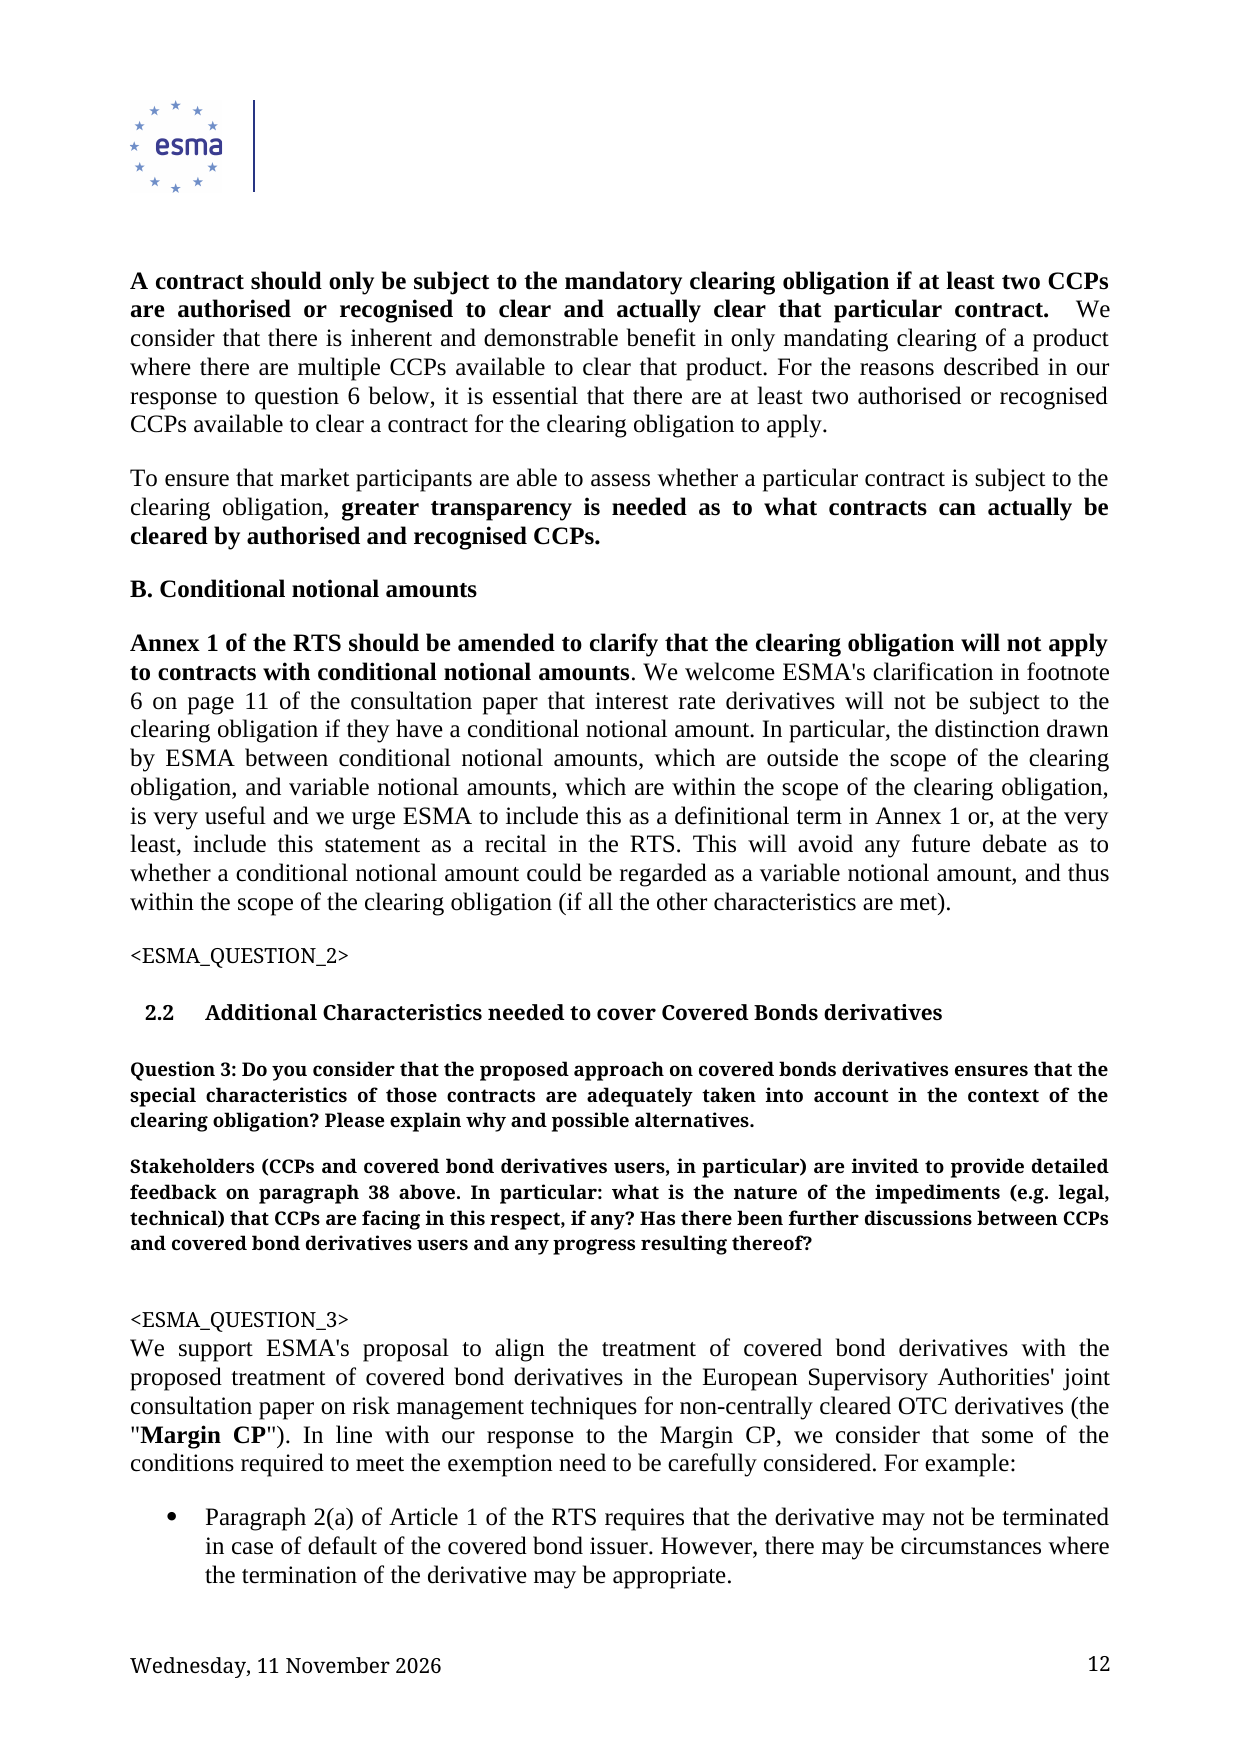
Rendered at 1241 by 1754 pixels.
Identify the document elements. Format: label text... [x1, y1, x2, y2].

text To ensure that market participants are able to assess whether a particular contract is subject to the clearing obligation, greater transparency is needed as to what contracts can actually be cleared by authorised and recognised CCPs. [130, 463, 1110, 549]
text A contract should only be subject to the mandatory clearing obligation if at least two CCPs are authorised or recognised to clear and actually clear that particular contract. We consider that there is inherent and demonstrable benefit in only mandating clearing of a product where there are multiple CCPs available to clear that product. For the reasons described in our response to question 6 below, it is essential that there are at least two authorised or recognised CCPs available to clear a contract for the clearing obligation to apply. [130, 266, 1110, 438]
text <ESMA_QUESTION_3> [130, 1305, 1110, 1333]
text Stakeholders (CCPs and covered bond derivatives users, in particular) are invited to provide detailed feedback on paragraph 38 above. In particular: what is the nature of the impediments (e.g. legal, technical) that CCPs are facing in this respect, if any? Has there been further discussions between CCPs and covered bond derivatives users and any progress resulting thereof? [130, 1154, 1110, 1256]
text Question 3: Do you consider that the proposed approach on covered bonds derivatives ensures that the special characteristics of those contracts are adequately taken into account in the context of the clearing obligation? Please explain why and possible alternatives. [130, 1056, 1110, 1133]
text <ESMA_QUESTION_2> [130, 941, 1110, 969]
text Annex 1 of the RTS should be amended to clarify that the clearing obligation will not apply to contracts with conditional notional amounts. We welcome ESMA's clarification in footnote 6 on page 11 of the consultation paper that interest rate derivatives will not be subject to the clearing obligation if they have a conditional notional amount. In particular, the distinction drawn by ESMA between conditional notional amounts, which are outside the scope of the clearing obligation, and variable notional amounts, which are within the scope of the clearing obligation, is very useful and we urge ESMA to include this as a definitional term in Annex 1 or, at the very least, include this statement as a recital in the RTS. This will avoid any future debate as to whether a conditional notional amount could be regarded as a variable notional amount, and thus within the scope of the clearing obligation (if all the other characteristics are met). [130, 628, 1110, 916]
list Paragraph 2(a) of Article 1 of the RTS requires that the derivative may not be terminated in case of default of the covered bond issuer. However, there may be circumstances where the termination of the derivative may be appropriate. [167, 1502, 1110, 1588]
picture [129, 100, 223, 193]
text B. Conditional notional amounts [130, 574, 1110, 603]
subtitle Additional Characteristics needed to cover Covered Bonds derivatives [145, 998, 1110, 1026]
text We support ESMA's proposal to align the treatment of covered bond derivatives with the proposed treatment of covered bond derivatives in the European Supervisory Authorities' joint consultation paper on risk management techniques for non-centrally cleared OTC derivatives (the "Margin CP"). In line with our response to the Margin CP, we consider that some of the conditions required to meet the exemption need to be carefully considered. For example: [130, 1333, 1110, 1477]
